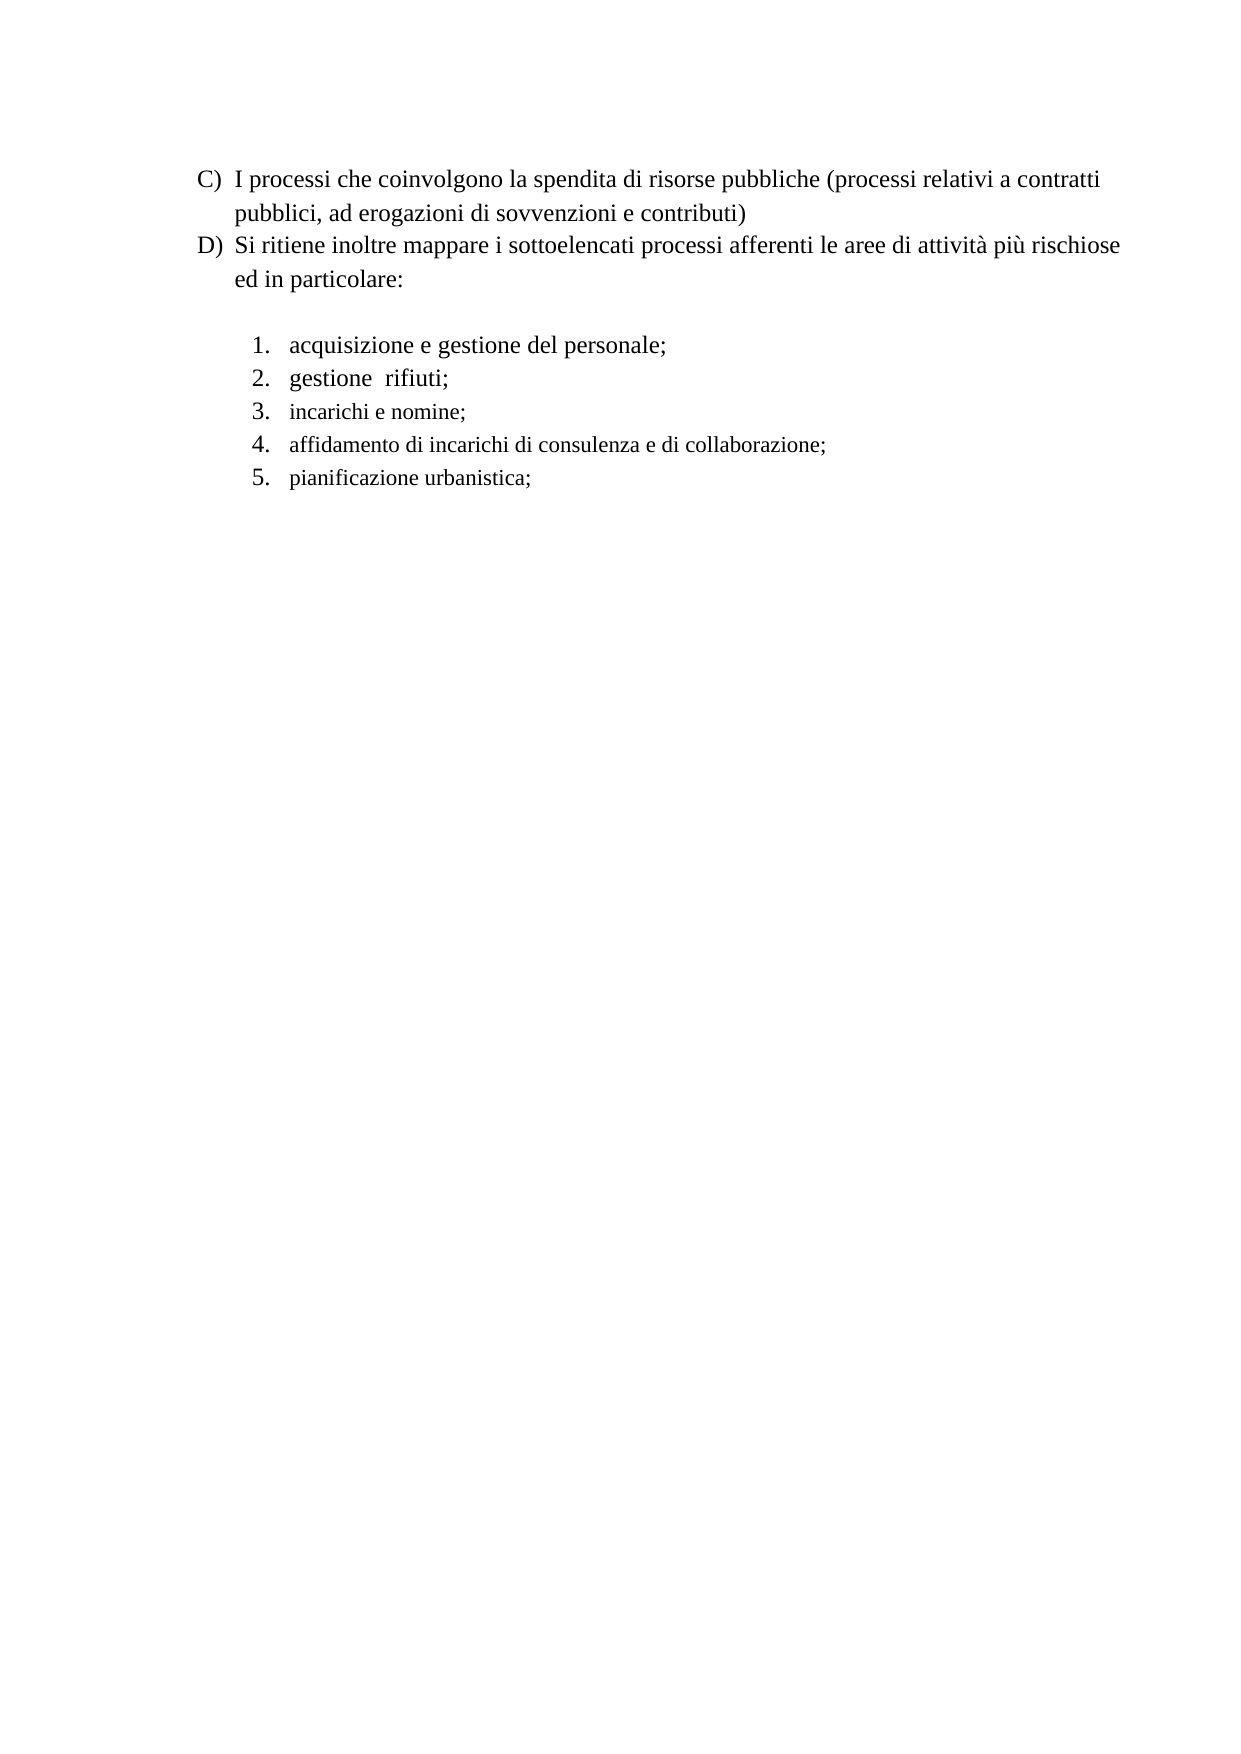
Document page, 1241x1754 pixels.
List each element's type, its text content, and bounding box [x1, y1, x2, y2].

list affidamento di incarichi di consulenza e di collaborazione; [252, 429, 1184, 457]
list incarichi e nomine; [252, 396, 1184, 424]
list Si ritiene inoltre mappare i sottoelencati processi afferenti le aree di attività più rischiose ed in particolare: [197, 231, 1123, 292]
list acquisizione e gestione del personale; [252, 330, 1184, 358]
list gestione rifiuti; [252, 363, 1184, 391]
list pianificazione urbanistica; [252, 462, 1184, 491]
list I processi che coinvolgono la spendita di risorse pubbliche (processi relativi a contratti pubblici, ad erogazioni di sovvenzioni e contributi) [197, 164, 1123, 226]
